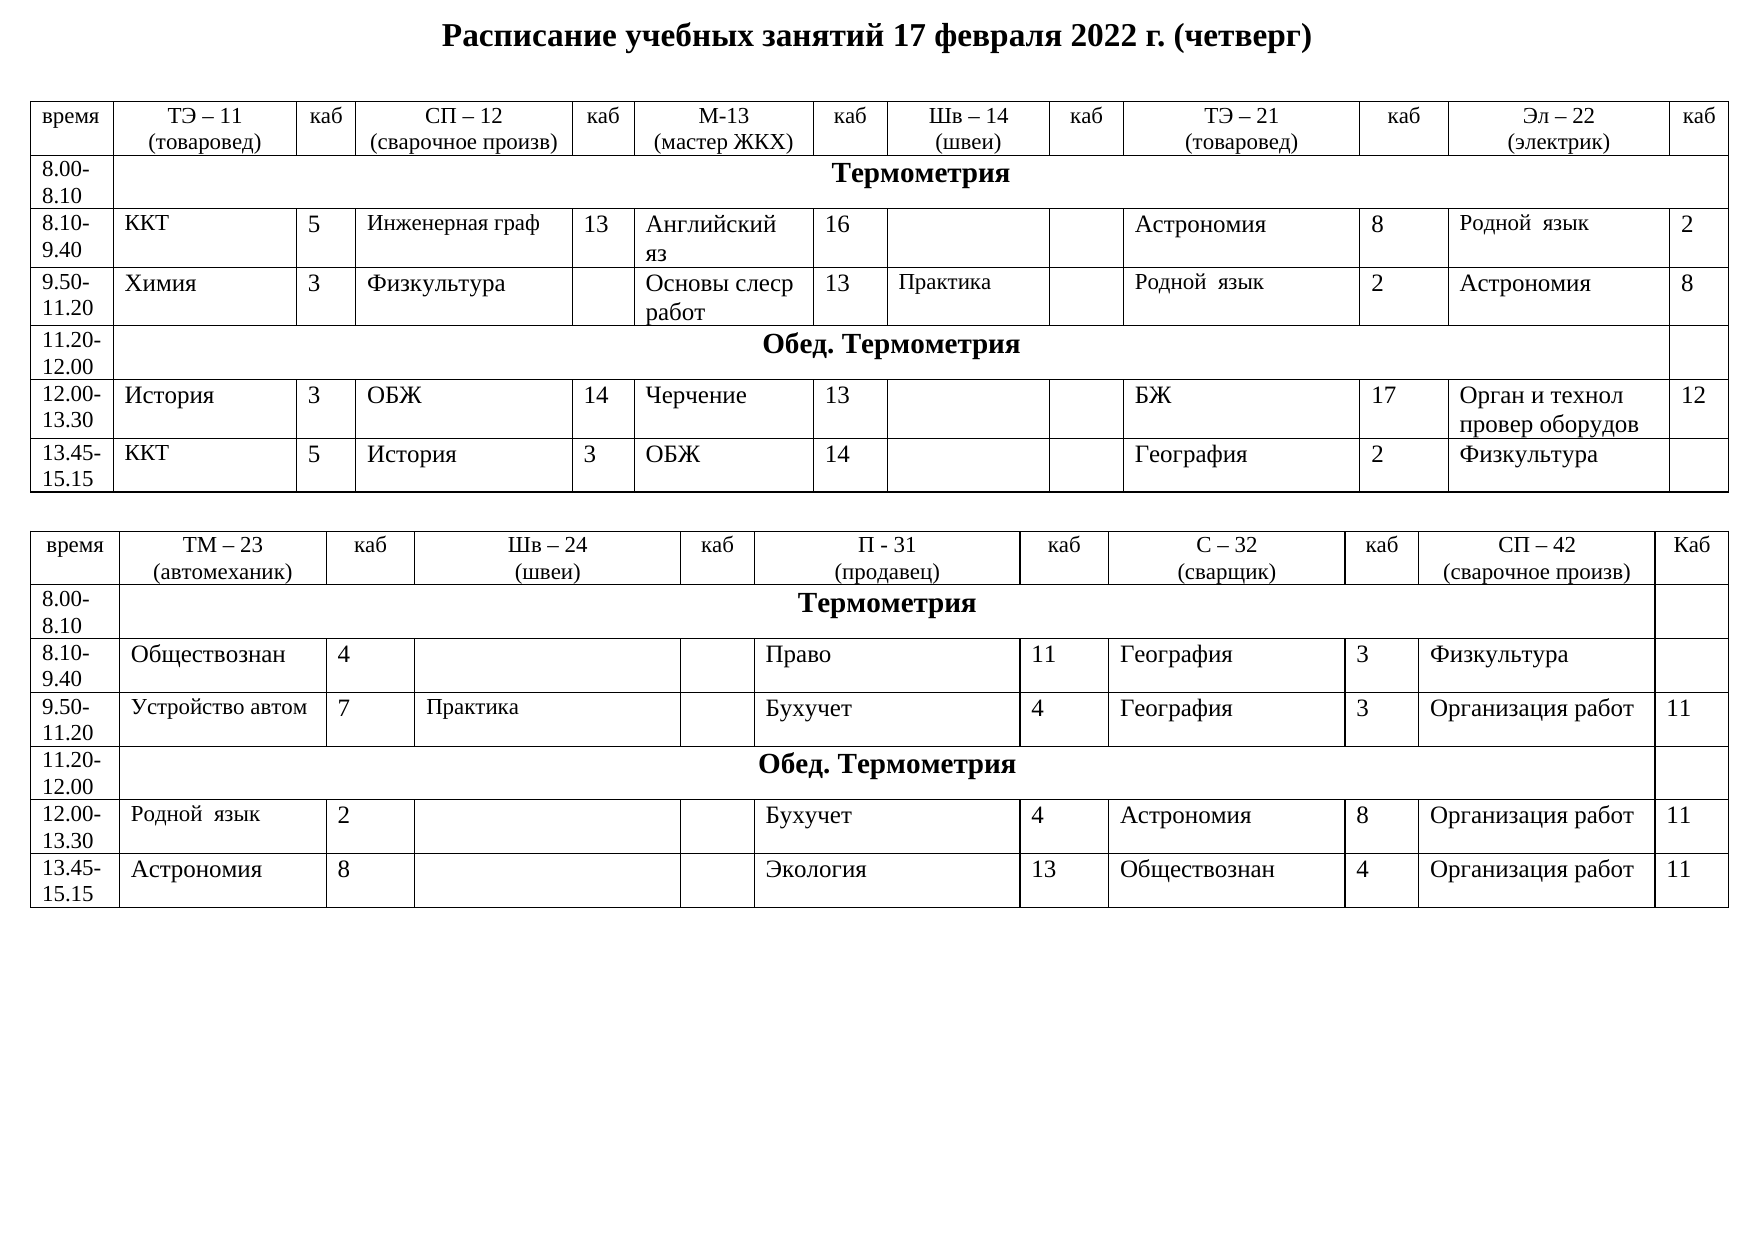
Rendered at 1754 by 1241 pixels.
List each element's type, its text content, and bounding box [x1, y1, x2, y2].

table_cell [1656, 639, 1728, 692]
table_cell 8 [327, 854, 414, 907]
table_cell 11.20-12.00 [31, 326, 113, 379]
table_cell 8.00-8.10 [31, 156, 113, 208]
table_cell Химия [114, 268, 296, 325]
table_cell Бухучет [755, 693, 1019, 746]
table_cell Устройство автом [120, 693, 326, 746]
table_cell 4 [1021, 800, 1108, 853]
table_header Шв – 24 (швеи) [415, 532, 680, 584]
table_cell 12.00-13.30 [31, 800, 119, 853]
table_cell [1050, 209, 1123, 267]
table_cell Астрономия [1109, 800, 1344, 853]
table_cell 3 [297, 268, 355, 325]
table_cell [415, 854, 680, 907]
table_cell БЖ [1124, 380, 1359, 438]
table_cell 4 [1346, 854, 1418, 907]
table_cell География [1109, 639, 1344, 692]
table_cell [888, 380, 1049, 438]
table_cell 3 [1346, 693, 1418, 746]
table_cell Черчение [635, 380, 813, 438]
table_cell Родной язык [1449, 209, 1669, 267]
table_cell 13 [814, 268, 887, 325]
table_header каб [1050, 102, 1123, 154]
table_cell Английский яз [635, 209, 813, 267]
table_cell ОБЖ [635, 439, 813, 491]
table_cell Право [755, 639, 1019, 692]
table_cell 2 [327, 800, 414, 853]
table_cell Бухучет [755, 800, 1019, 853]
table_header Каб [1656, 532, 1728, 584]
table_cell 8.00-8.10 [31, 585, 119, 638]
table_cell Родной язык [1124, 268, 1359, 325]
table_cell 9.50-11.20 [31, 693, 119, 746]
table_header каб [1346, 532, 1418, 584]
table_cell 13 [573, 209, 634, 267]
table_header каб [1670, 102, 1728, 154]
table_cell 4 [327, 639, 414, 692]
table_cell Обед. Термометрия [114, 326, 1669, 379]
table_cell 16 [814, 209, 887, 267]
table_cell 4 [1021, 693, 1108, 746]
table_cell 8 [1670, 268, 1728, 325]
table_cell 12 [1670, 380, 1728, 438]
table_cell [1050, 268, 1123, 325]
table_cell Организация работ [1419, 800, 1654, 853]
table_header каб [1360, 102, 1448, 154]
table_cell Обществознан [120, 639, 326, 692]
table_cell [681, 693, 754, 746]
table_header время [31, 532, 119, 584]
table_cell 2 [1670, 209, 1728, 267]
table_header СП – 42 (сварочное произв) [1419, 532, 1654, 584]
table_cell [573, 268, 634, 325]
table_cell Астрономия [1124, 209, 1359, 267]
table_cell Инженерная граф [356, 209, 572, 267]
table_cell [1050, 439, 1123, 491]
table_cell [888, 209, 1049, 267]
table_cell Организация работ [1419, 693, 1654, 746]
table_cell Термометрия [120, 585, 1654, 638]
table_cell Астрономия [120, 854, 326, 907]
table_cell Астрономия [1449, 268, 1669, 325]
table_cell [1670, 439, 1728, 491]
subtitle Расписание учебных занятий 17 февраля 2022 г. (четверг) [75, 15, 1679, 53]
table_cell [1656, 747, 1728, 799]
table_cell [1656, 585, 1728, 638]
table_cell [1670, 326, 1728, 379]
table_cell История [356, 439, 572, 491]
table_cell ККТ [114, 439, 296, 491]
table_header ТЭ – 11 (товаровед) [114, 102, 296, 154]
table_cell [888, 439, 1049, 491]
table_header каб [681, 532, 754, 584]
table_cell Обществознан [1109, 854, 1344, 907]
table_cell 17 [1360, 380, 1448, 438]
table_header каб [297, 102, 355, 154]
table_cell 13.45-15.15 [31, 854, 119, 907]
table_cell 3 [573, 439, 634, 491]
table_header каб [327, 532, 414, 584]
table_cell Орган и технол провер оборудов [1449, 380, 1669, 438]
table_cell 8.10-9.40 [31, 209, 113, 267]
table_cell 11 [1656, 854, 1728, 907]
table_cell [681, 639, 754, 692]
table_header каб [573, 102, 634, 154]
table_cell Практика [888, 268, 1049, 325]
table_cell 5 [297, 209, 355, 267]
table_cell Организация работ [1419, 854, 1654, 907]
table_header Шв – 14 (швеи) [888, 102, 1049, 154]
table_cell Физкультура [1449, 439, 1669, 491]
table_cell [681, 800, 754, 853]
table_header ТМ – 23 (автомеханик) [120, 532, 326, 584]
table_header каб [1021, 532, 1108, 584]
table_cell Основы слеср работ [635, 268, 813, 325]
table_cell 5 [297, 439, 355, 491]
table_cell [681, 854, 754, 907]
table_cell 14 [573, 380, 634, 438]
table_cell 3 [1346, 639, 1418, 692]
table_header Эл – 22 (электрик) [1449, 102, 1669, 154]
table_cell Экология [755, 854, 1019, 907]
table_header С – 32 (сварщик) [1109, 532, 1344, 584]
table_cell Физкультура [1419, 639, 1654, 692]
table_cell 7 [327, 693, 414, 746]
table_cell ККТ [114, 209, 296, 267]
table_cell 12.00-13.30 [31, 380, 113, 438]
table_cell Термометрия [114, 156, 1728, 208]
table_header М-13 (мастер ЖКХ) [635, 102, 813, 154]
table_cell 8 [1346, 800, 1418, 853]
table_cell 8 [1360, 209, 1448, 267]
table_header время [31, 102, 113, 154]
table_header П - 31 (продавец) [755, 532, 1019, 584]
table_cell 2 [1360, 268, 1448, 325]
table_header каб [814, 102, 887, 154]
table_cell География [1109, 693, 1344, 746]
table_cell 13 [814, 380, 887, 438]
table_cell География [1124, 439, 1359, 491]
table_cell 13 [1021, 854, 1108, 907]
table_cell [415, 639, 680, 692]
table_cell 2 [1360, 439, 1448, 491]
table_cell Обед. Термометрия [120, 747, 1654, 799]
table_cell 3 [297, 380, 355, 438]
table_cell История [114, 380, 296, 438]
table_cell Родной язык [120, 800, 326, 853]
table_cell Практика [415, 693, 680, 746]
table_cell ОБЖ [356, 380, 572, 438]
table_cell [415, 800, 680, 853]
table_cell Физкультура [356, 268, 572, 325]
table_cell 11.20-12.00 [31, 747, 119, 799]
table_header СП – 12 (сварочное произв) [356, 102, 572, 154]
table_header ТЭ – 21 (товаровед) [1124, 102, 1359, 154]
table_cell 11 [1021, 639, 1108, 692]
table_cell 14 [814, 439, 887, 491]
table_cell 8.10-9.40 [31, 639, 119, 692]
table_cell 11 [1656, 693, 1728, 746]
table_cell 9.50-11.20 [31, 268, 113, 325]
table_cell 11 [1656, 800, 1728, 853]
table_cell [1050, 380, 1123, 438]
table_cell 13.45-15.15 [31, 439, 113, 491]
